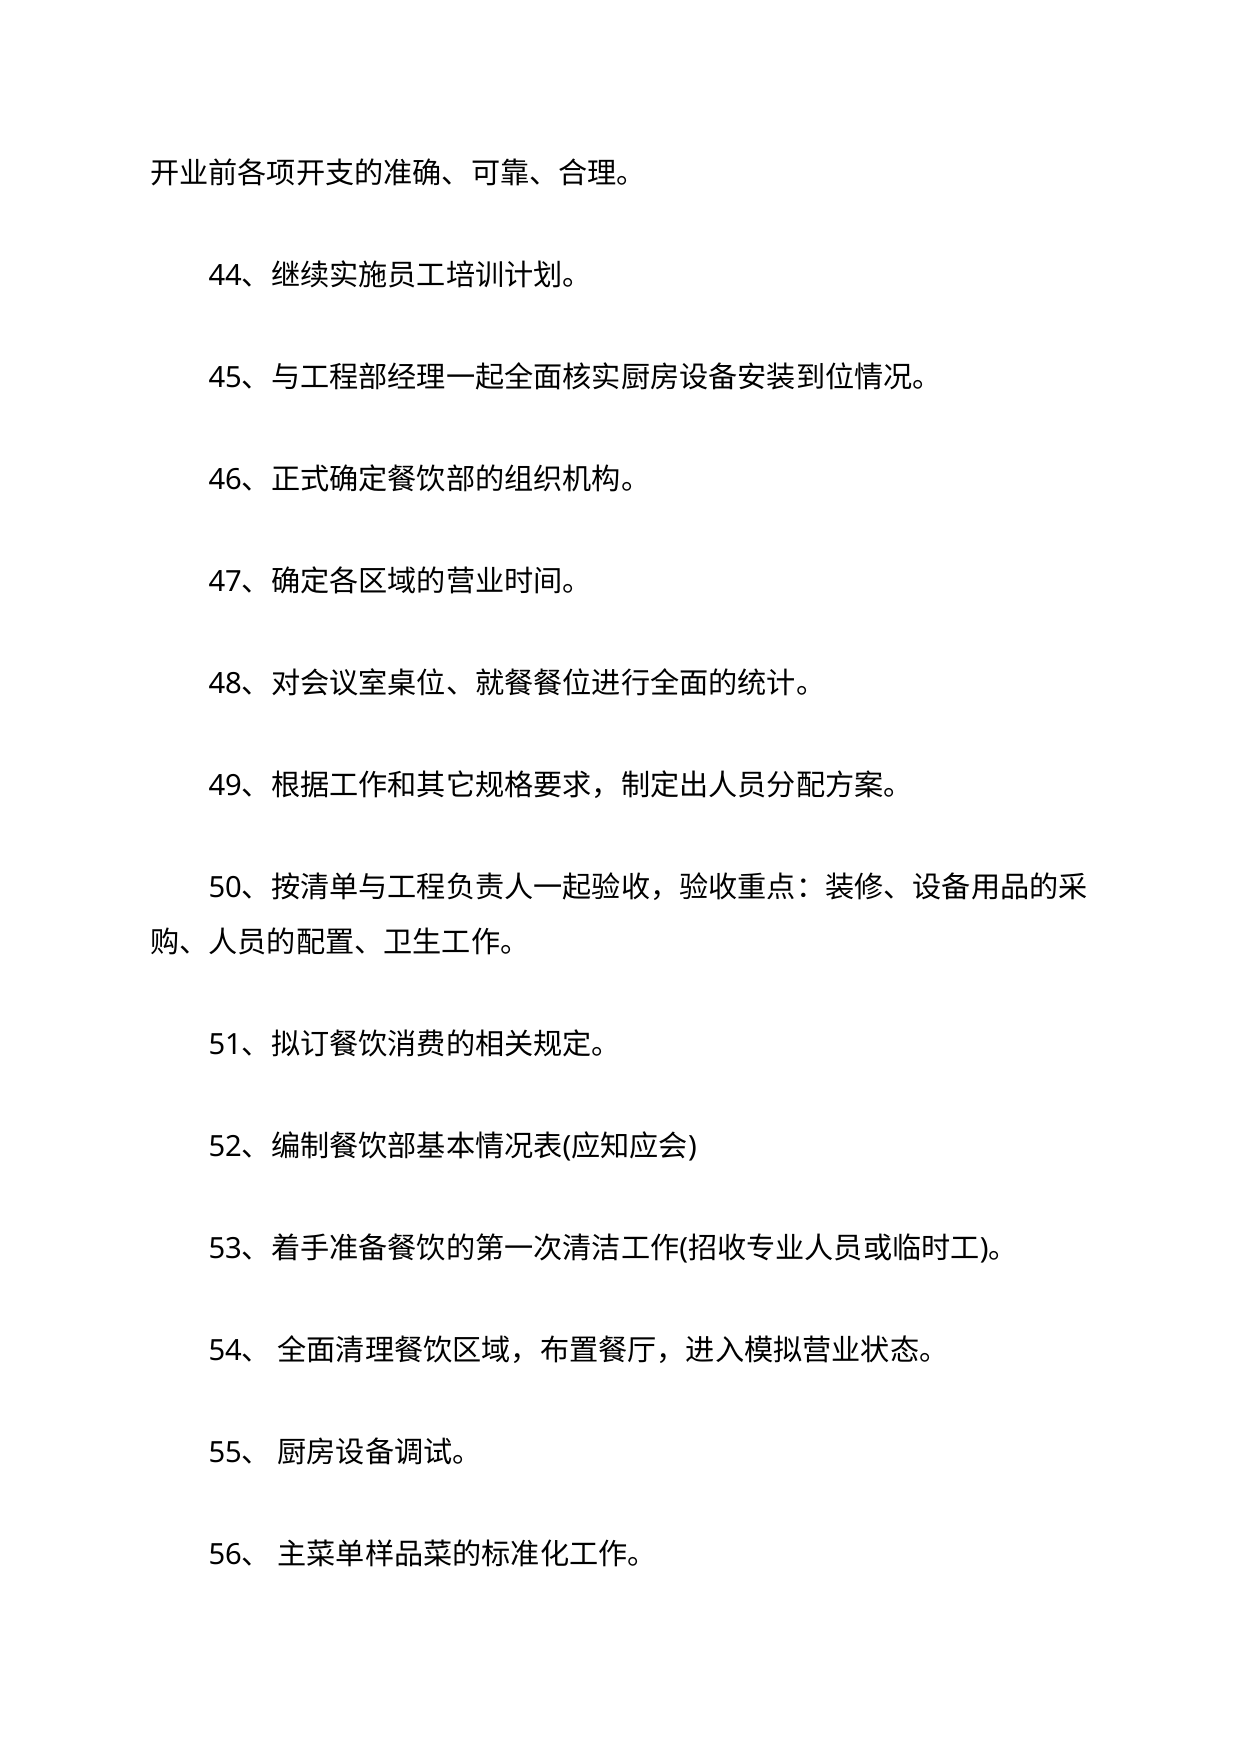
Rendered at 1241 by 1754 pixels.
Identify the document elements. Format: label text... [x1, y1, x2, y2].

text 56、 主菜单样品菜的标准化工作。 [150, 1530, 1090, 1573]
text 53、着手准备餐饮的第一次清洁工作(招收专业人员或临时工)。 [150, 1224, 1090, 1267]
text 47、确定各区域的营业时间。 [150, 558, 1090, 600]
text 48、对会议室桌位、就餐餐位进行全面的统计。 [150, 660, 1090, 702]
text 52、编制餐饮部基本情况表(应知应会) [150, 1122, 1090, 1165]
text 54、 全面清理餐饮区域，布置餐厅，进入模拟营业状态。 [150, 1326, 1090, 1369]
text 51、拟订餐饮消费的相关规定。 [150, 1020, 1090, 1063]
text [150, 150, 1090, 192]
text 44、继续实施员工培训计划。 [150, 252, 1090, 294]
text 55、 厨房设备调试。 [150, 1428, 1090, 1471]
text 50、按清单与工程负责人一起验收，验收重点：装修、设备用品的采购、人员的配置、卫生工作。 [150, 864, 1090, 961]
text 46、正式确定餐饮部的组织机构。 [150, 456, 1090, 498]
text 45、与工程部经理一起全面核实厨房设备安装到位情况。 [150, 354, 1090, 396]
text 49、根据工作和其它规格要求，制定出人员分配方案。 [150, 762, 1090, 804]
